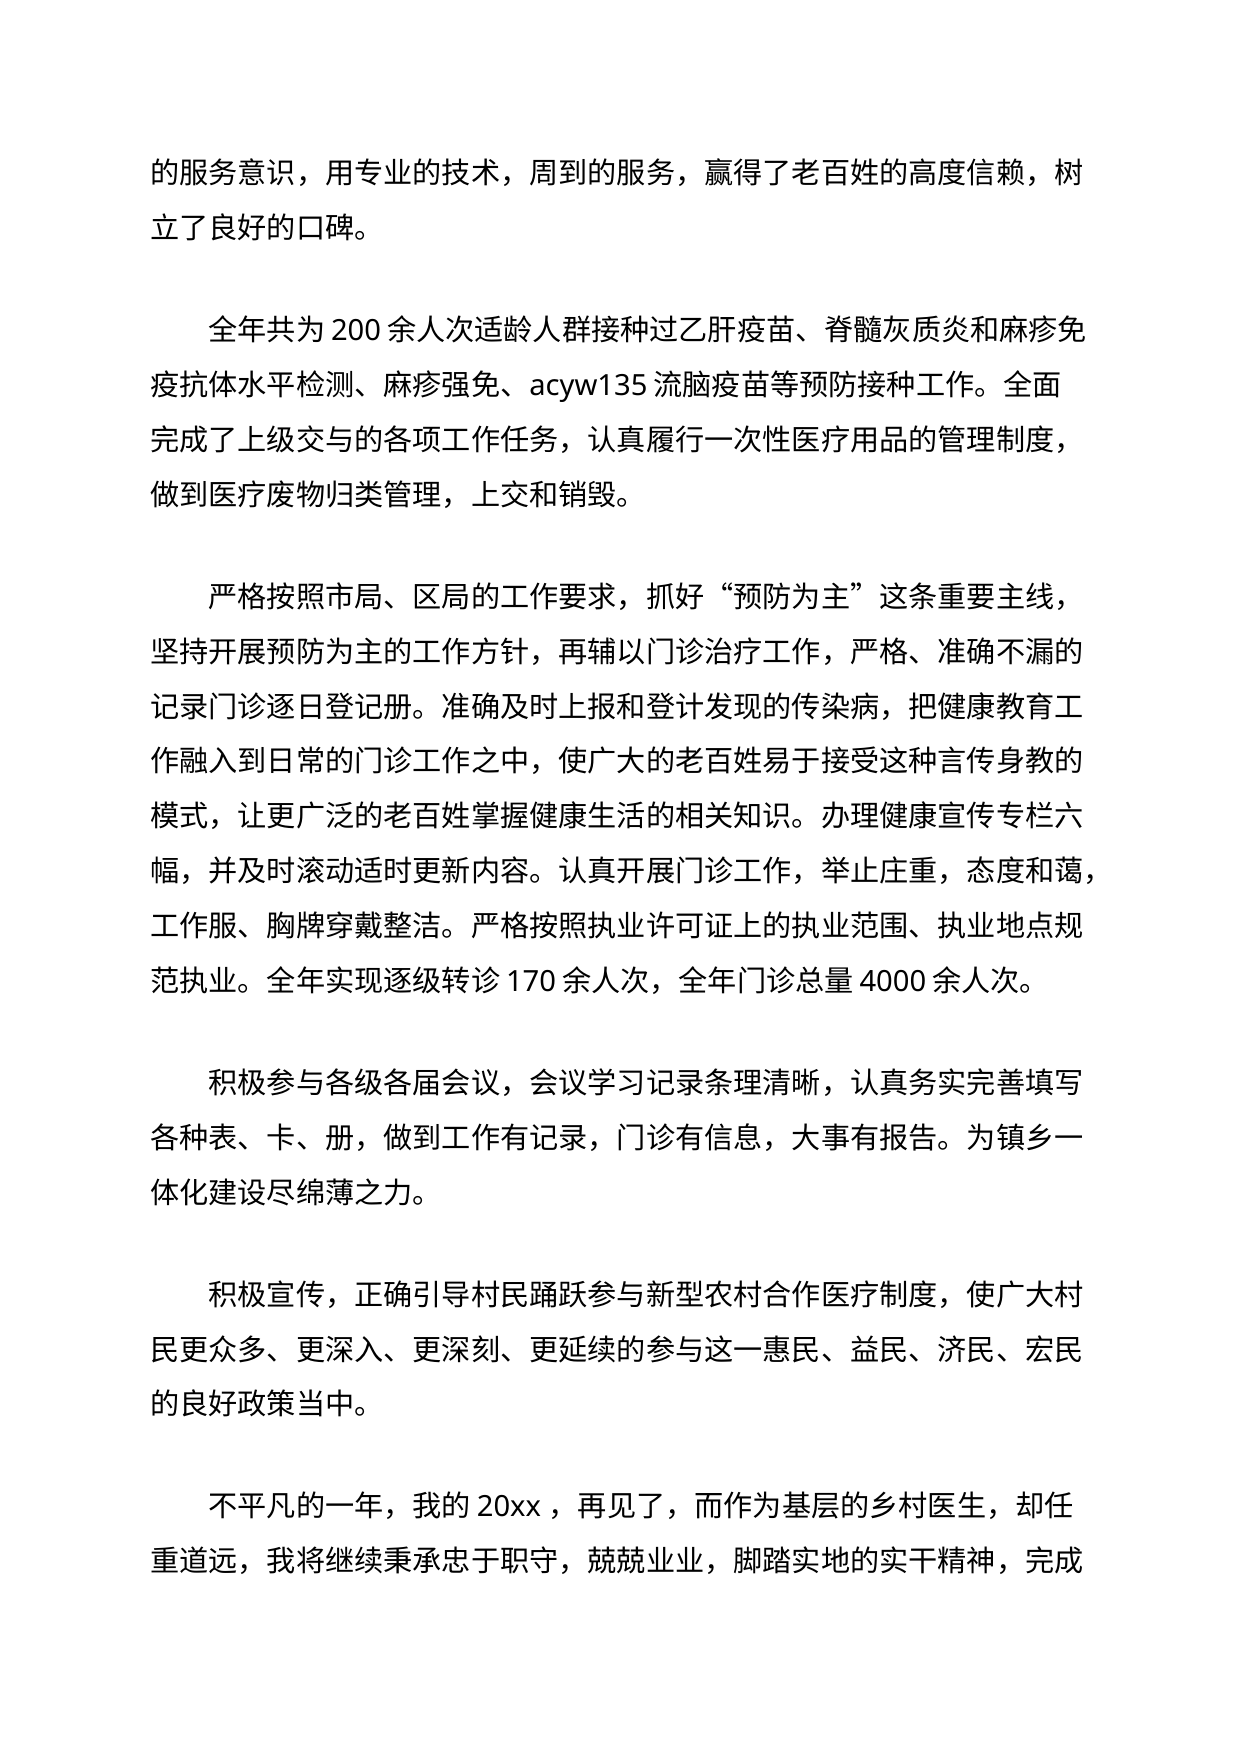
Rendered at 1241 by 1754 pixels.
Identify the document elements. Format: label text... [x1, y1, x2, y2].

text 积极参与各级各届会议，会议学习记录条理清晰，认真务实完善填写各种表、卡、册，做到工作有记录，门诊有信息，大事有报告。为镇乡一体化建设尽绵薄之力。 [150, 1059, 1090, 1212]
text 全年共为200余人次适龄人群接种过乙肝疫苗、脊髓灰质炎和麻疹免疫抗体水平检测、麻疹强免、acyw135流脑疫苗等预防接种工作。全面完成了上级交与的各项工作任务，认真履行一次性医疗用品的管理制度，做到医疗废物归类管理，上交和销毁。 [150, 307, 1090, 514]
text 严格按照市局、区局的工作要求，抓好“预防为主”这条重要主线，坚持开展预防为主的工作方针，再辅以门诊治疗工作，严格、准确不漏的记录门诊逐日登记册。准确及时上报和登计发现的传染病，把健康教育工作融入到日常的门诊工作之中，使广大的老百姓易于接受这种言传身教的模式，让更广泛的老百姓掌握健康生活的相关知识。办理健康宣传专栏六幅，并及时滚动适时更新内容。认真开展门诊工作，举止庄重，态度和蔼，工作服、胸牌穿戴整洁。严格按照执业许可证上的执业范围、执业地点规范执业。全年实现逐级转诊170余人次，全年门诊总量4000余人次。 [150, 573, 1090, 1000]
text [150, 150, 1090, 247]
text 积极宣传，正确引导村民踊跃参与新型农村合作医疗制度，使广大村民更众多、更深入、更深刻、更延续的参与这一惠民、益民、济民、宏民的良好政策当中。 [150, 1271, 1090, 1423]
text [150, 1483, 1090, 1580]
